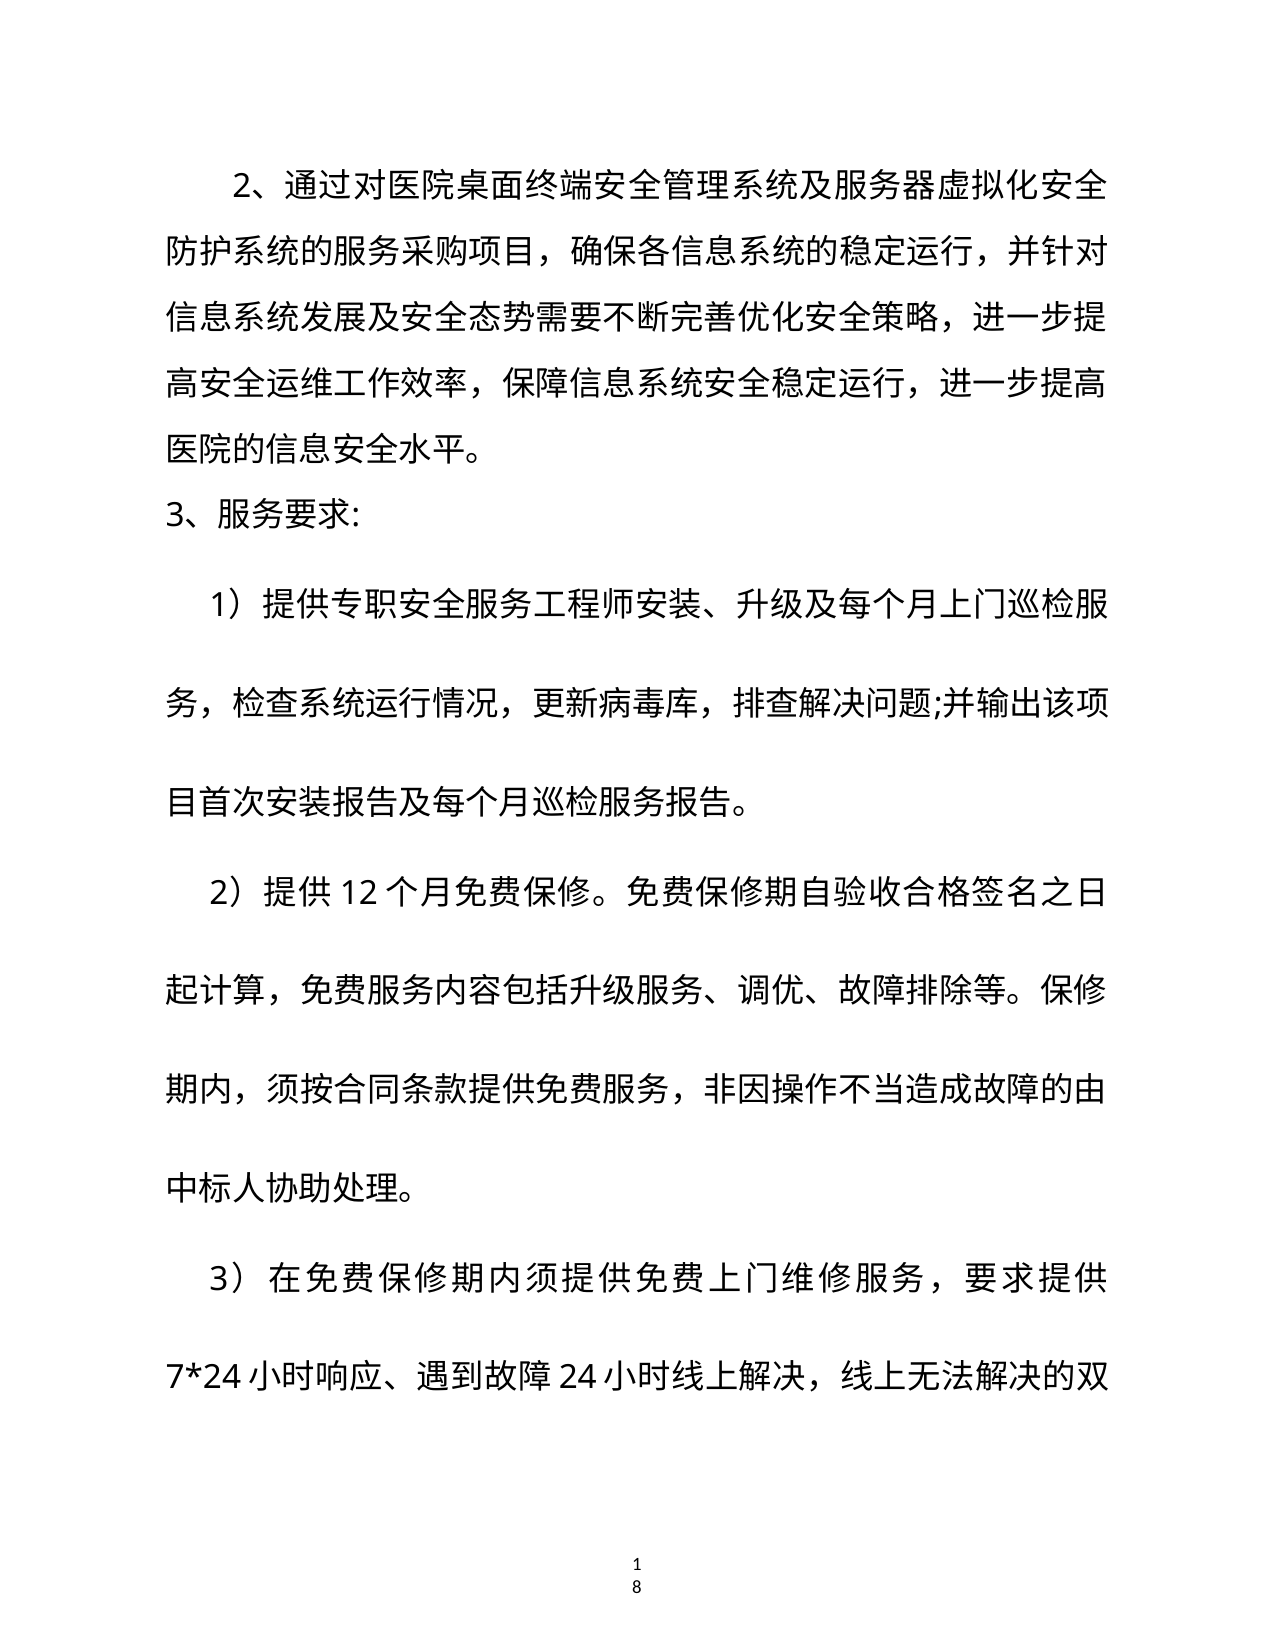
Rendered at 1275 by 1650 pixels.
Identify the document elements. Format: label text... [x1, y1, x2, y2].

list 1）提供专职安全服务工程师安装、升级及每个月上门巡检服务，检查系统运行情况，更新病毒库，排查解决问题;并输出该项目首次安装报告及每个月巡检服务报告。 [165, 569, 1110, 833]
list 2）提供12个月免费保修。免费保修期自验收合格签名之日起计算，免费服务内容包括升级服务、调优、故障排除等。保修期内，须按合同条款提供免费服务，非因操作不当造成故障的由中标人协助处理。 [165, 857, 1110, 1219]
list 3、服务要求: [165, 479, 1110, 545]
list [165, 1243, 1110, 1407]
list 通过对医院桌面终端安全管理系统及服务器虚拟化安全防护系统的服务采购项目，确保各信息系统的稳定运行，并针对信息系统发展及安全态势需要不断完善优化安全策略，进一步提高安全运维工作效率，保障信息系统安全稳定运行，进一步提高医院的信息安全水平。 [165, 150, 1110, 479]
